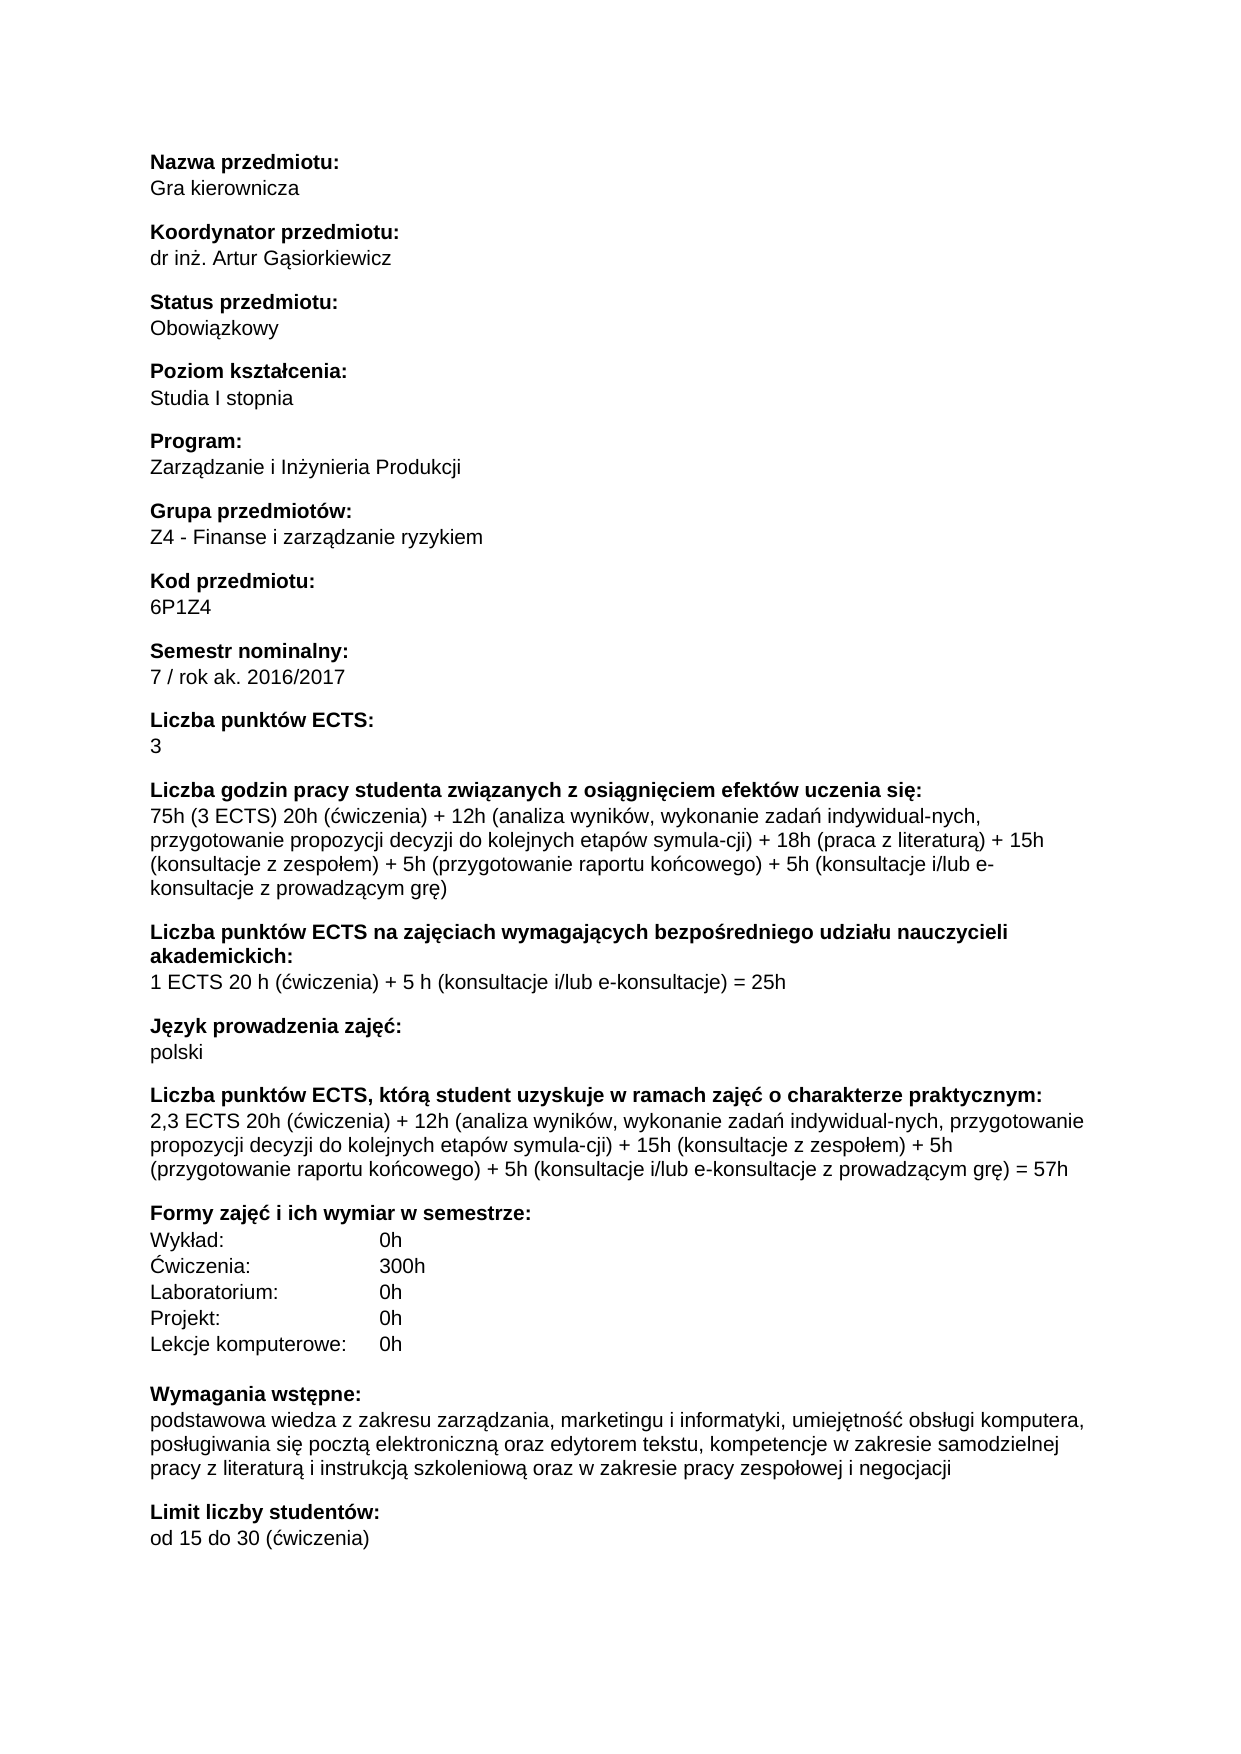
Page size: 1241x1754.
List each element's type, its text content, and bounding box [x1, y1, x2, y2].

table_cell 0h [369, 1278, 597, 1304]
table_cell Laboratorium: [140, 1280, 367, 1304]
text Nazwa przedmiotu: [150, 150, 1090, 174]
text Język prowadzenia zajęć: [150, 1013, 1090, 1037]
text Z4 - Finanse i zarządzanie ryzykiem [150, 525, 1090, 549]
text 7 / rok ak. 2016/2017 [150, 664, 1090, 688]
table_cell Lekcje komputerowe: [140, 1332, 367, 1356]
text 3 [150, 734, 1090, 758]
text Wymagania wstępne: [150, 1382, 1090, 1406]
table_cell 0h [369, 1330, 597, 1356]
text 2,3 ECTS 20h (ćwiczenia) + 12h (analiza wyników, wykonanie zadań indywidual-nych, przygotowanie propozycji decyzji do kolejnych etapów symula-cji) + 15h (konsultacje z zespołem) + 5h (przygotowanie raportu końcowego) + 5h (konsultacje i/lub e-konsultacje z prowadzącym grę) = 57h [150, 1109, 1090, 1181]
text 75h (3 ECTS) 20h (ćwiczenia) + 12h (analiza wyników, wykonanie zadań indywidual-nych, przygotowanie propozycji decyzji do kolejnych etapów symula-cji) + 18h (praca z literaturą) + 15h (konsultacje z zespołem) + 5h (przygotowanie raportu końcowego) + 5h (konsultacje i/lub e-konsultacje z prowadzącym grę) [150, 804, 1090, 900]
text polski [150, 1039, 1090, 1063]
text Obowiązkowy [150, 316, 1090, 339]
table_cell Ćwiczenia: [140, 1254, 367, 1278]
text Formy zajęć i ich wymiar w semestrze: [150, 1201, 1090, 1225]
text Liczba punktów ECTS na zajęciach wymagających bezpośredniego udziału nauczycieli akademickich: [150, 920, 1090, 968]
text Status przedmiotu: [150, 289, 1090, 313]
table_cell 300h [369, 1252, 597, 1278]
text Limit liczby studentów: [150, 1499, 1090, 1523]
table_cell 0h [369, 1304, 597, 1330]
text Kod przedmiotu: [150, 569, 1090, 593]
text Poziom kształcenia: [150, 359, 1090, 383]
text Koordynator przedmiotu: [150, 220, 1090, 244]
table_cell Projekt: [140, 1306, 367, 1330]
text 1 ECTS 20 h (ćwiczenia) + 5 h (konsultacje i/lub e-konsultacje) = 25h [150, 970, 1090, 994]
text Studia I stopnia [150, 385, 1090, 409]
text dr inż. Artur Gąsiorkiewicz [150, 246, 1090, 270]
text Semestr nominalny: [150, 638, 1090, 662]
text Liczba godzin pracy studenta związanych z osiągnięciem efektów uczenia się: [150, 778, 1090, 802]
text podstawowa wiedza z zakresu zarządzania, marketingu i informatyki, umiejętność obsługi komputera, posługiwania się pocztą elektroniczną oraz edytorem tekstu, kompetencje w zakresie samodzielnej pracy z literaturą i instrukcją szkoleniową oraz w zakresie pracy zespołowej i negocjacji [150, 1408, 1090, 1480]
table_header Wykład: [140, 1228, 367, 1252]
text Liczba punktów ECTS: [150, 708, 1090, 732]
text Program: [150, 429, 1090, 453]
text od 15 do 30 (ćwiczenia) [150, 1526, 1090, 1549]
text Liczba punktów ECTS, którą student uzyskuje w ramach zajęć o charakterze praktycznym: [150, 1083, 1090, 1107]
text Zarządzanie i Inżynieria Produkcji [150, 455, 1090, 479]
text 6P1Z4 [150, 595, 1090, 619]
table_header 0h [369, 1228, 597, 1252]
text Gra kierownicza [150, 176, 1090, 200]
text Grupa przedmiotów: [150, 499, 1090, 523]
